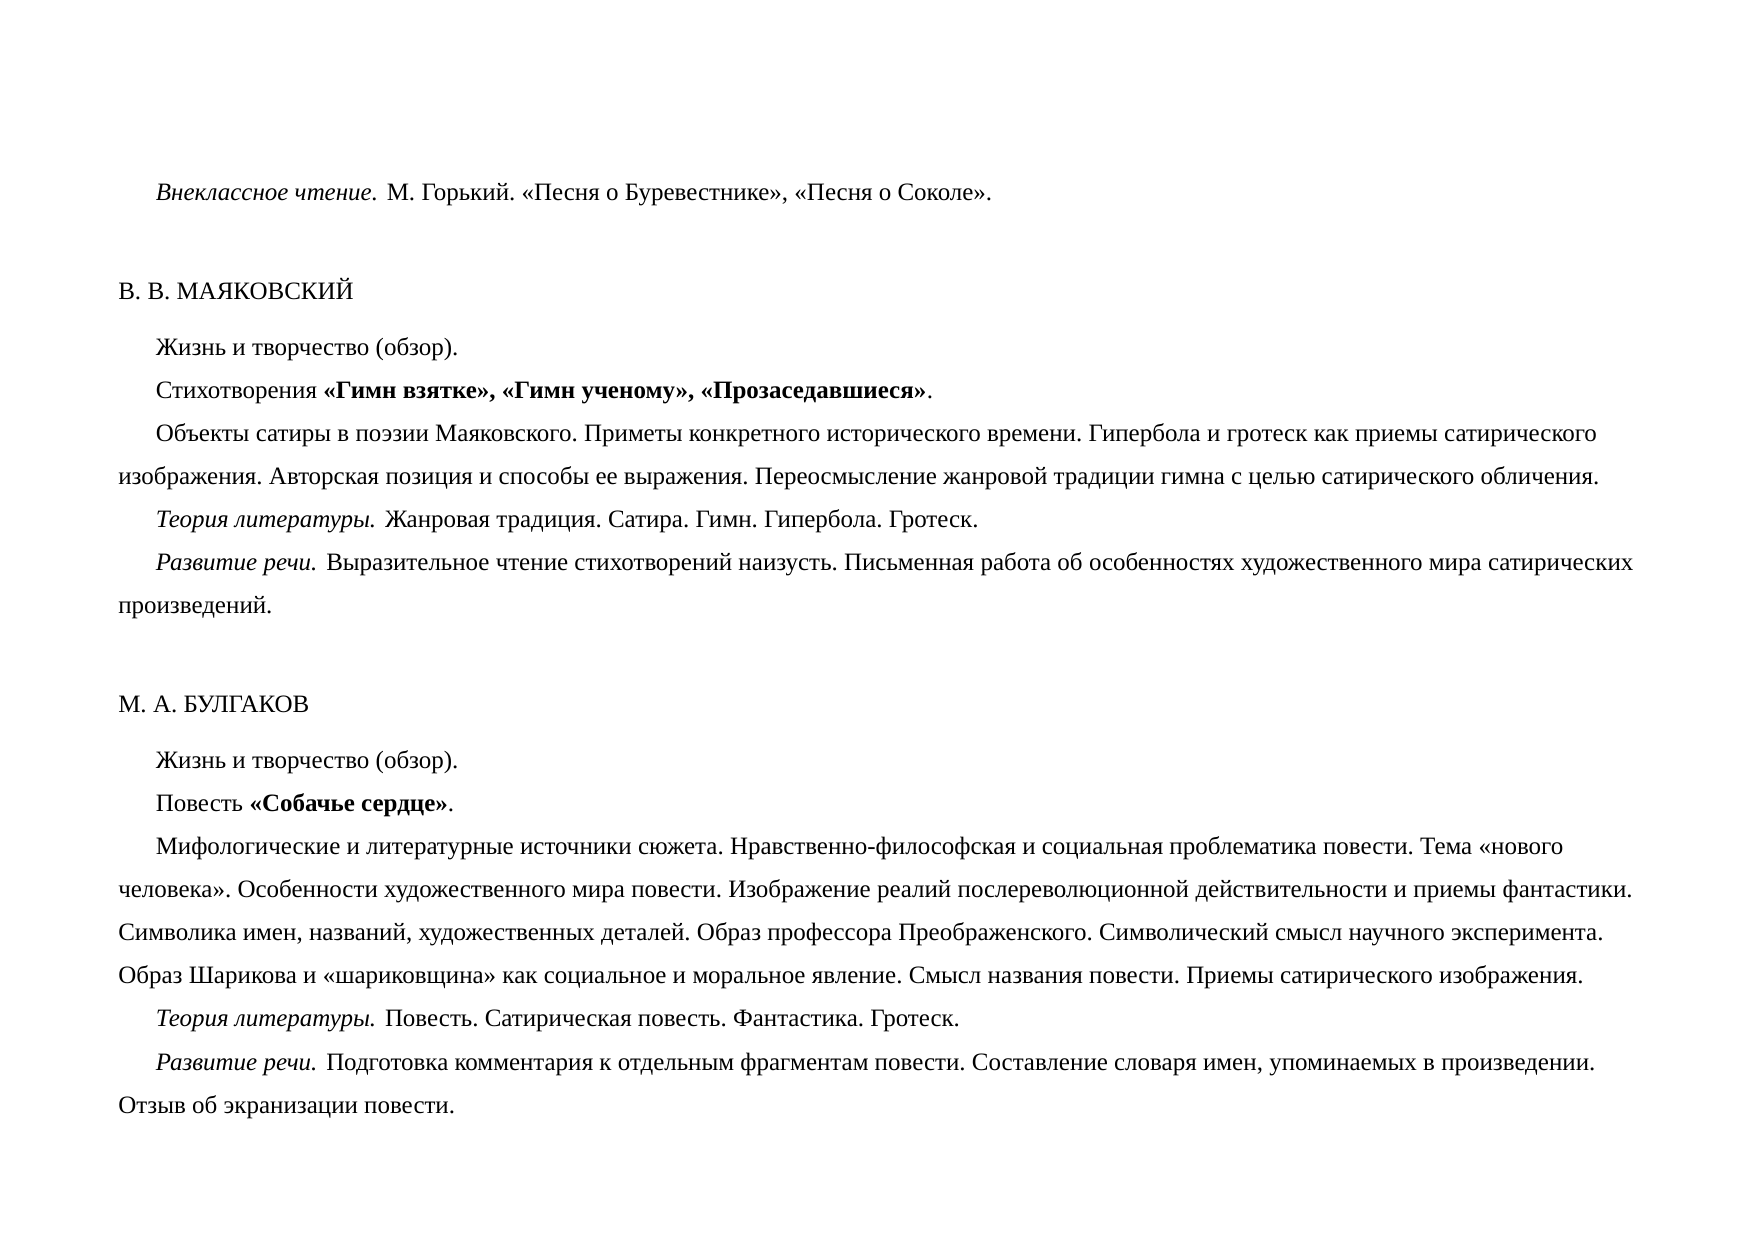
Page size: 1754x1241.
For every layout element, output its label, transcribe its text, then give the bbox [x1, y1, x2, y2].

text В. В. МАЯКОВСКИЙ [118, 276, 1636, 305]
text М. А. БУЛГАКОВ [118, 689, 1636, 718]
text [118, 177, 1636, 249]
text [118, 745, 1636, 1118]
text Жизнь и творчество (обзор). Стихотворения «Гимн взятке», «Гимн ученому», «Прозаседавшиеся». Объекты сатиры в поэзии Маяковского. Приметы конкретного исторического времени. Гипербола и гротеск как приемы сатирического изображения. Авторская позиция и способы ее выражения. Переосмысление жанровой традиции гимна с целью сатирического обличения. Теория литературы. Жанровая традиция. Сатира. Гимн. Гипербола. Гротеск. Развитие речи. Выразительное чтение стихотворений наизусть. Письменная работа об особенностях художественного мира сатирических произведений. [118, 332, 1636, 662]
